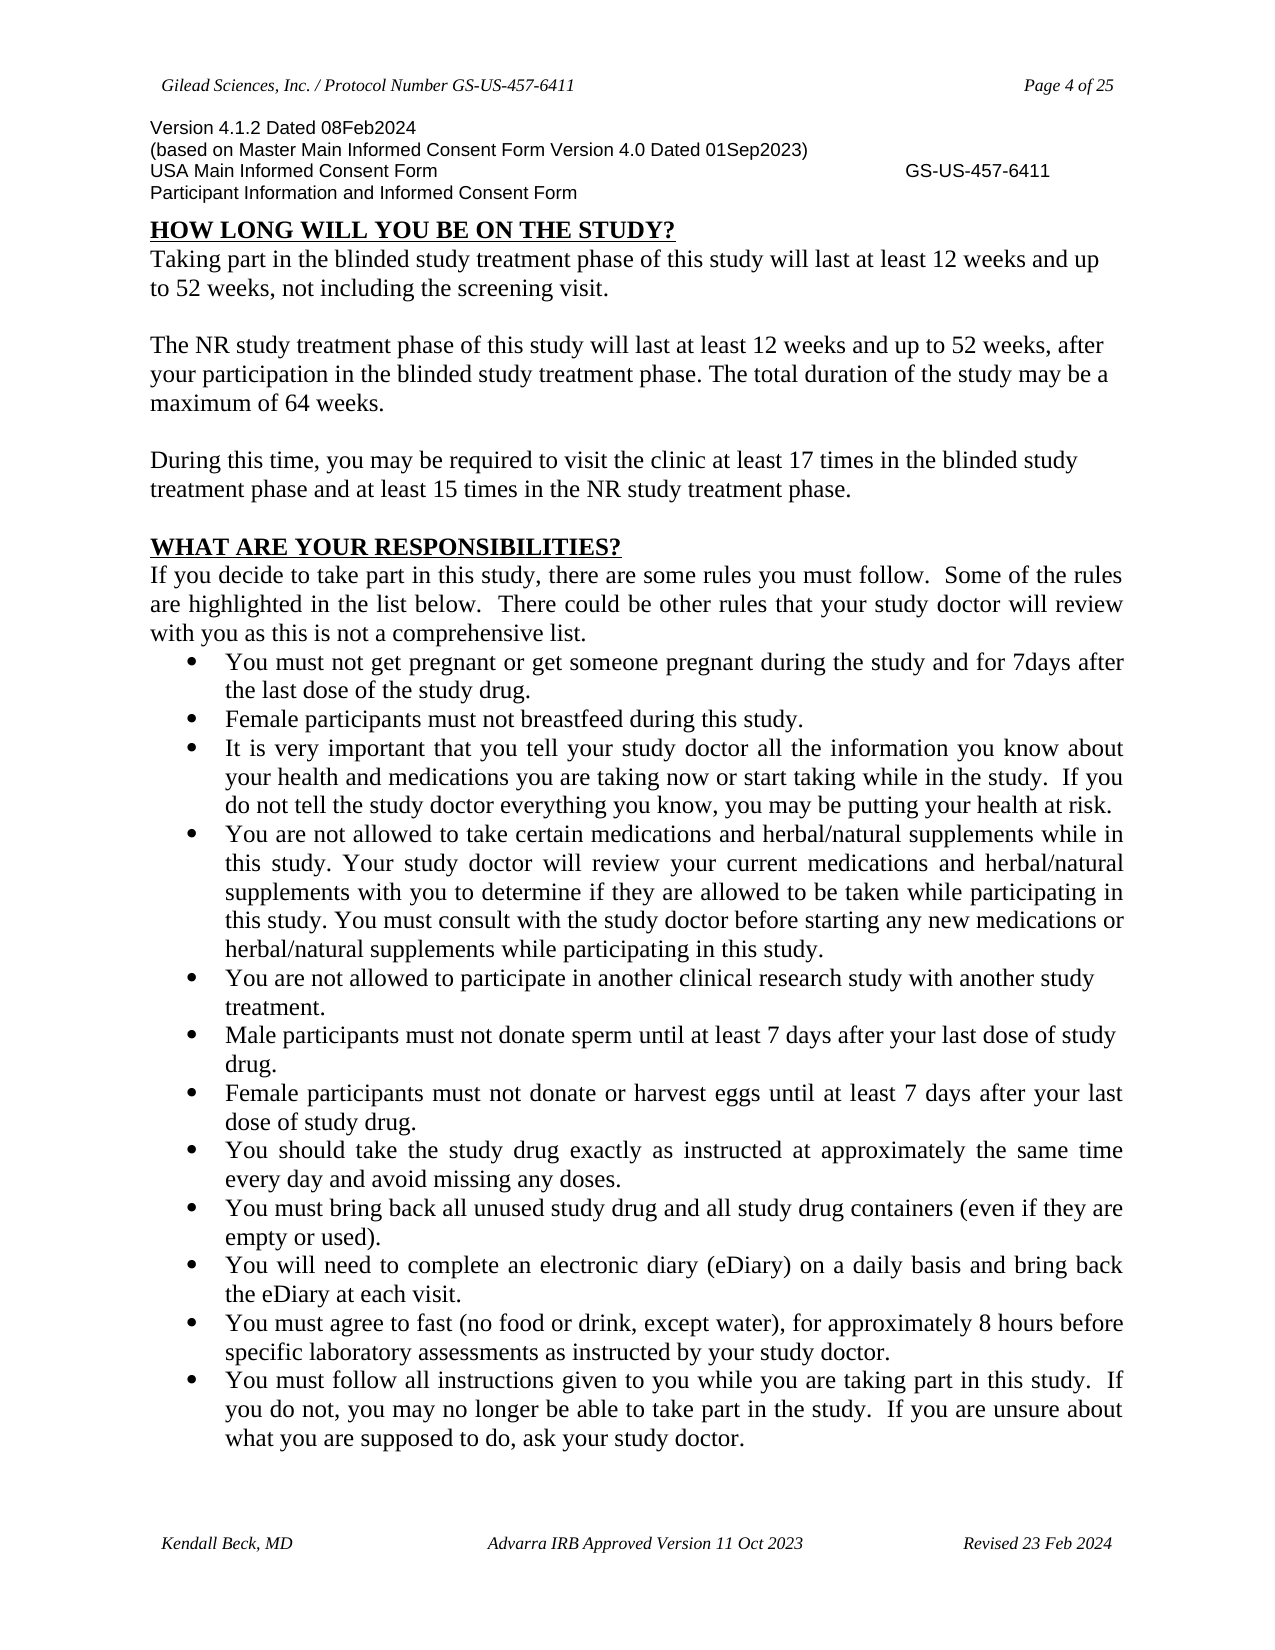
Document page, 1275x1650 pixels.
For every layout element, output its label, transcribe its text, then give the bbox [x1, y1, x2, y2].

list You are not allowed to take certain medications and herbal/natural supplements while in this study. Your study doctor will review your current medications and herbal/natural supplements with you to determine if they are allowed to be taken while participating in this study. You must consult with the study doctor before starting any new medications or herbal/natural supplements while participating in this study. [187, 819, 1125, 963]
list You must agree to fast (no food or drink, except water), for approximately 8 hours before specific laboratory assessments as instructed by your study doctor. [187, 1308, 1125, 1366]
list You should take the study drug exactly as instructed at approximately the same time every day and avoid missing any doses. [187, 1136, 1125, 1193]
text Taking part in the blinded study treatment phase of this study will last at least 12 weeks and up to 52 weeks, not including the screening visit. [150, 244, 1125, 302]
text HOW LONG WILL YOU BE ON THE STUDY? [150, 216, 1125, 244]
text If you decide to take part in this study, there are some rules you must follow. Some of the rules are highlighted in the list below. There could be other rules that your study doctor will review with you as this is not a comprehensive list. [150, 561, 1125, 647]
list You must bring back all unused study drug and all study drug containers (even if they are empty or used). [187, 1193, 1125, 1251]
list It is very important that you tell your study doctor all the information you know about your health and medications you are taking now or start taking while in the study. If you do not tell the study doctor everything you know, you may be putting your health at risk. [187, 733, 1125, 819]
list You will need to complete an electronic diary (eDiary) on a daily basis and bring back the eDiary at each visit. [187, 1251, 1125, 1308]
list You must not get pregnant or get someone pregnant during the study and for 7days after the last dose of the study drug. [187, 647, 1125, 704]
list Female participants must not donate or harvest eggs until at least 7 days after your last dose of study drug. [187, 1078, 1125, 1136]
text The NR study treatment phase of this study will last at least 12 weeks and up to 52 weeks, after your participation in the blinded study treatment phase. The total duration of the study may be a maximum of 64 weeks. [150, 331, 1125, 417]
list You are not allowed to participate in another clinical research study with another study treatment. [187, 963, 1125, 1021]
text During this time, you may be required to visit the clinic at least 17 times in the blinded study treatment phase and at least 15 times in the NR study treatment phase. [150, 446, 1125, 503]
text WHAT ARE YOUR RESPONSIBILITIES? [150, 532, 1125, 561]
list Female participants must not breastfeed during this study. [187, 704, 1125, 733]
list Male participants must not donate sperm until at least 7 days after your last dose of study drug. [187, 1021, 1125, 1078]
list You must follow all instructions given to you while you are taking part in this study. If you do not, you may no longer be able to take part in the study. If you are unsure about what you are supposed to do, ask your study doctor. [187, 1366, 1125, 1452]
